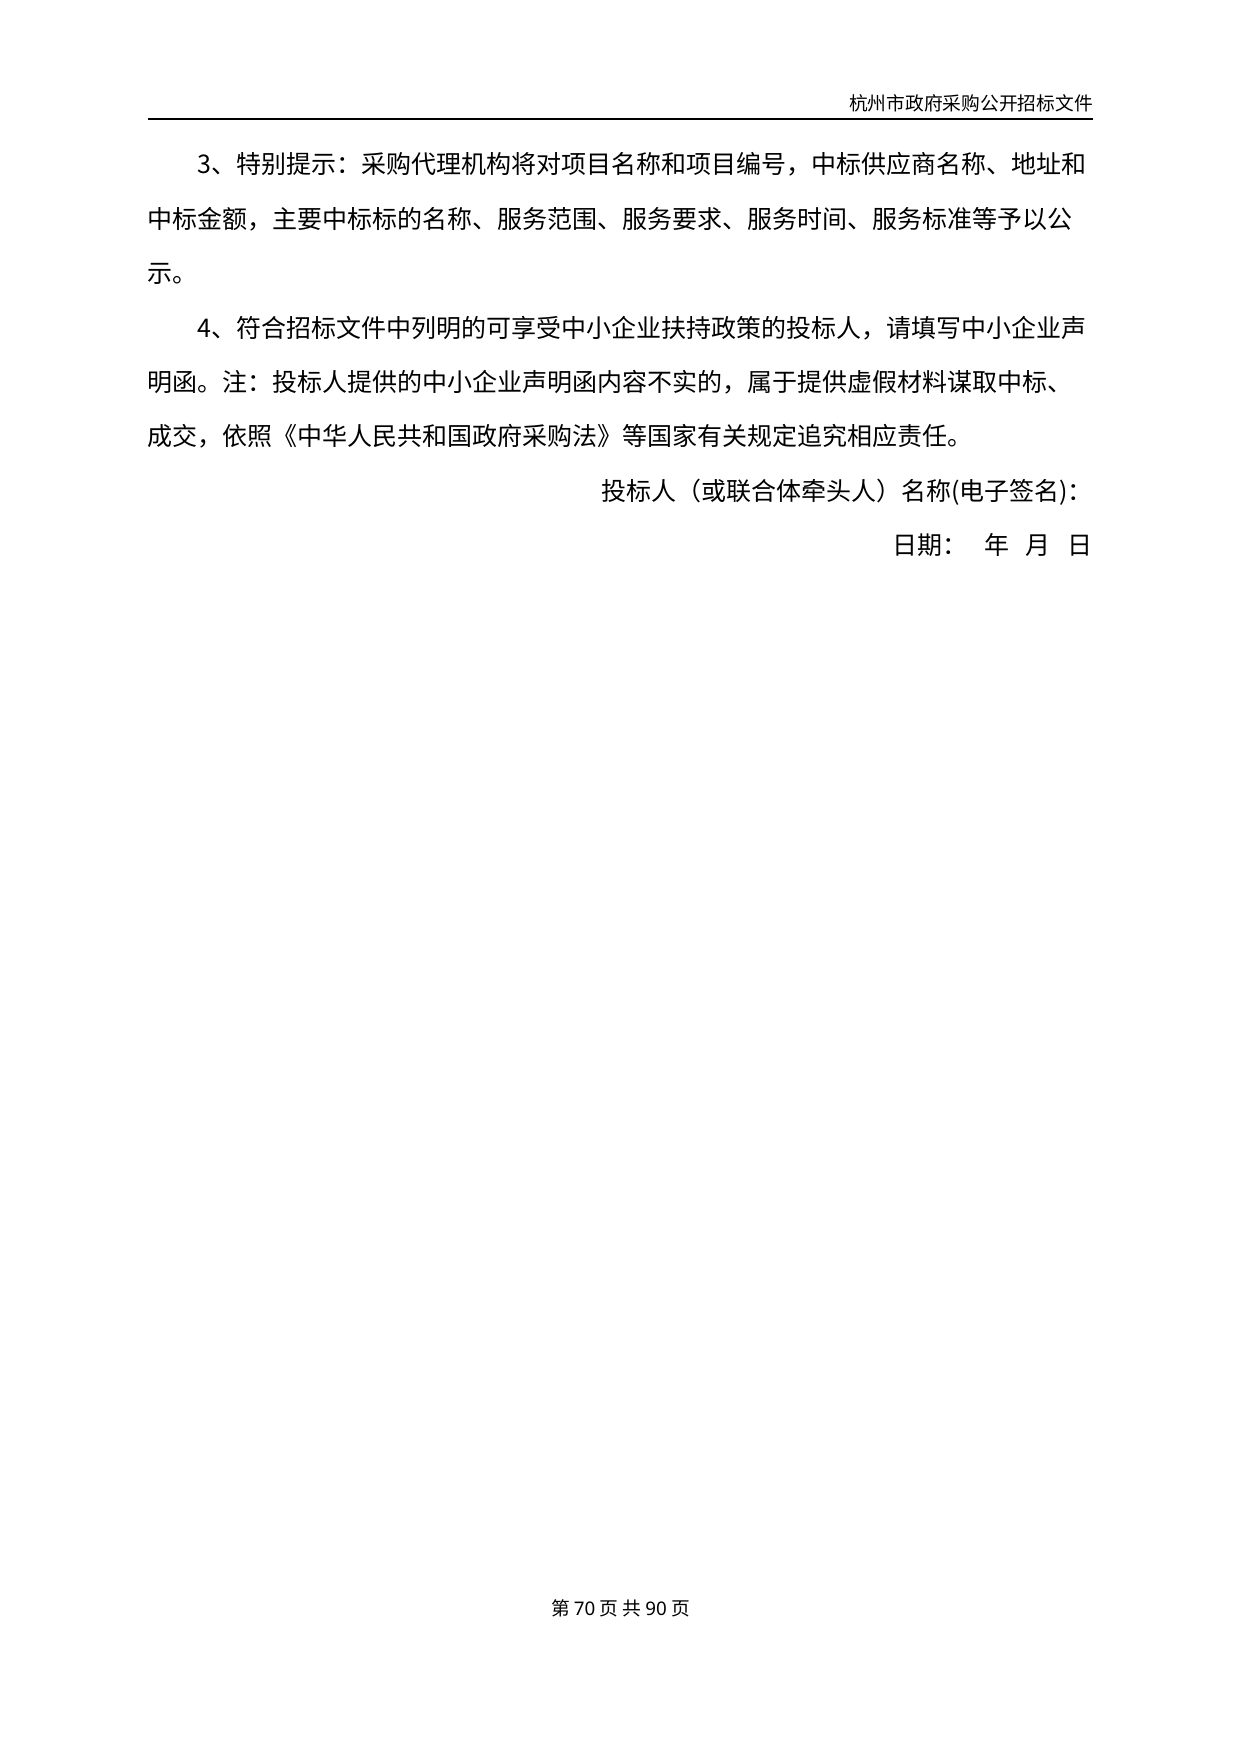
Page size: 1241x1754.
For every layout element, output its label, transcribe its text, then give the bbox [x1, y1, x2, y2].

text 投标人（或联合体牵头人）名称(电子签名)： [148, 471, 1093, 507]
text 3、特别提示：采购代理机构将对项目名称和项目编号，中标供应商名称、地址和中标金额，主要中标标的名称、服务范围、服务要求、服务时间、服务标准等予以公示。 [148, 145, 1093, 290]
text 日期： 年 月 日 [629, 526, 1093, 562]
text 4、符合招标文件中列明的可享受中小企业扶持政策的投标人，请填写中小企业声明函。注：投标人提供的中小企业声明函内容不实的，属于提供虚假材料谋取中标、成交，依照《中华人民共和国政府采购法》等国家有关规定追究相应责任。 [148, 308, 1093, 453]
